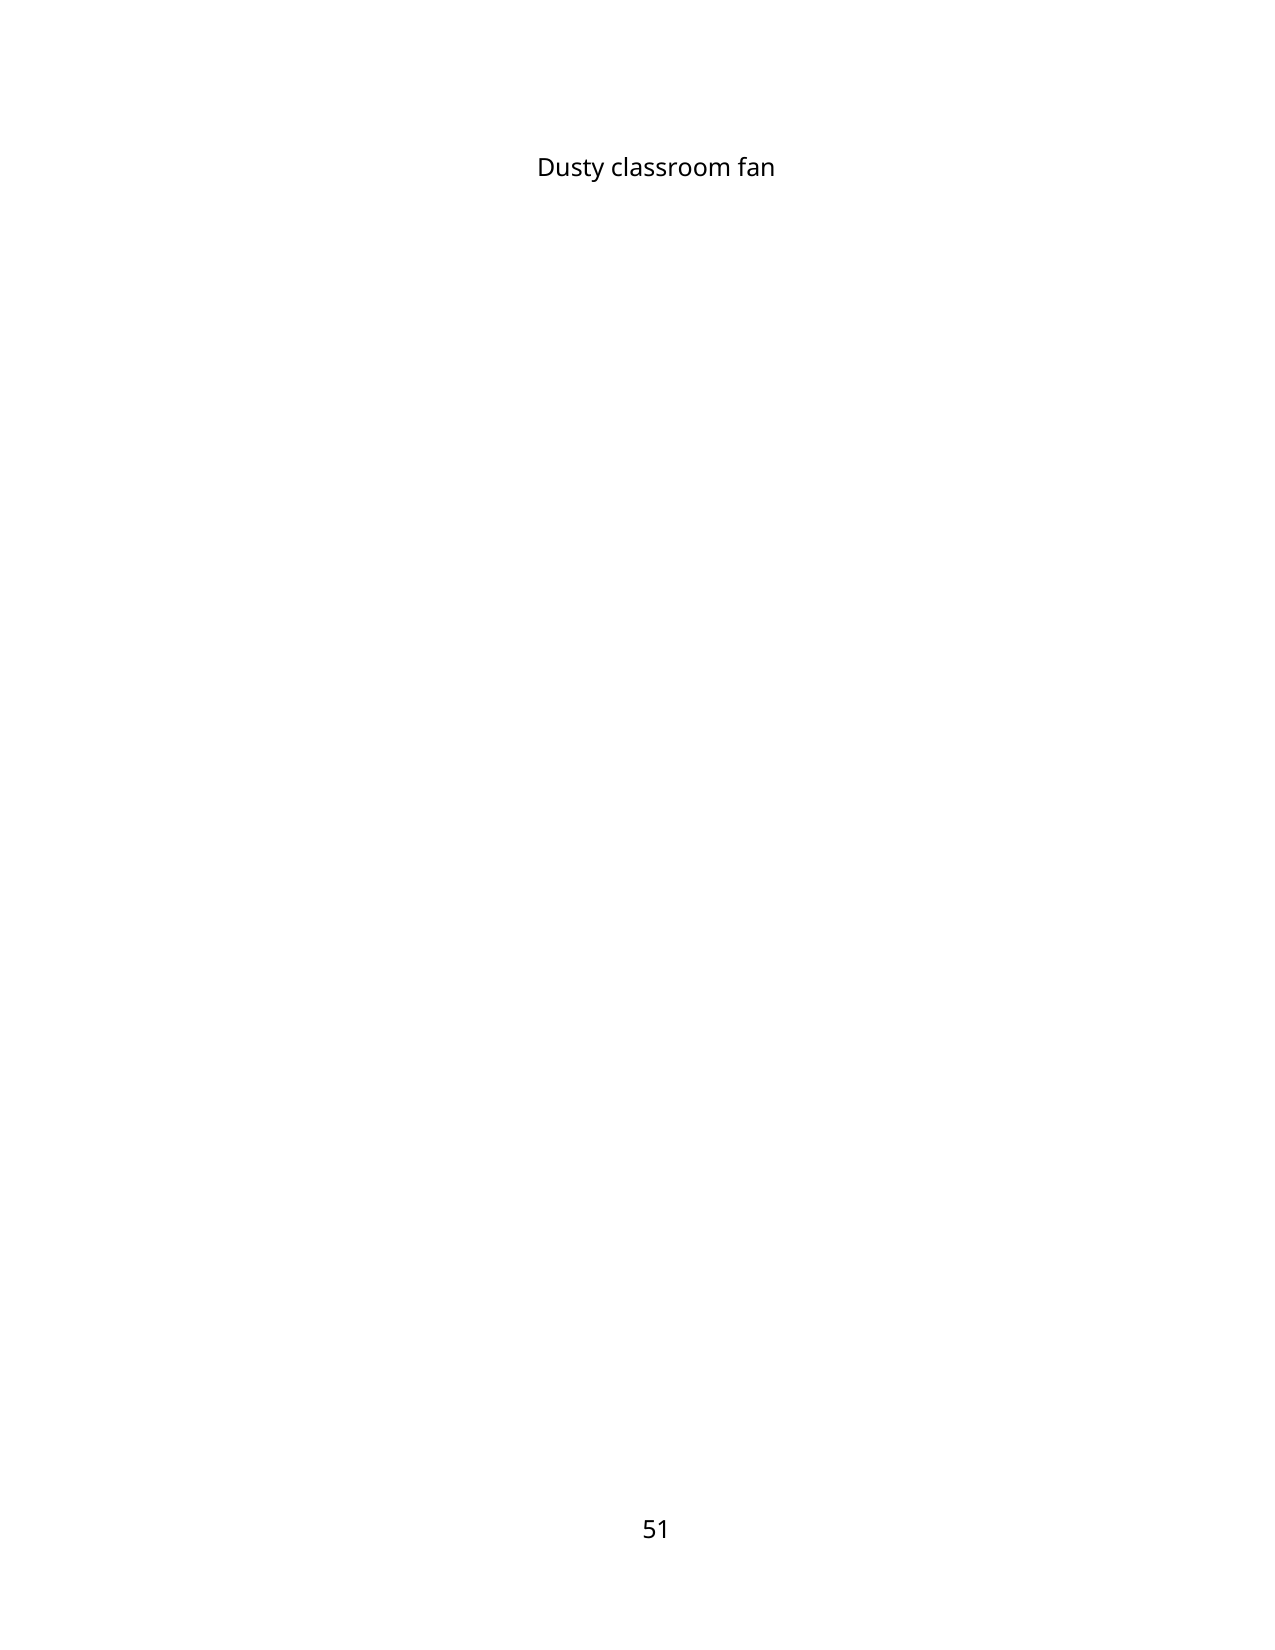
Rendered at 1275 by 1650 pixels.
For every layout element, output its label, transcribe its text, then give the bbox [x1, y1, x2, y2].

text Dusty classroom fan [150, 150, 1162, 184]
